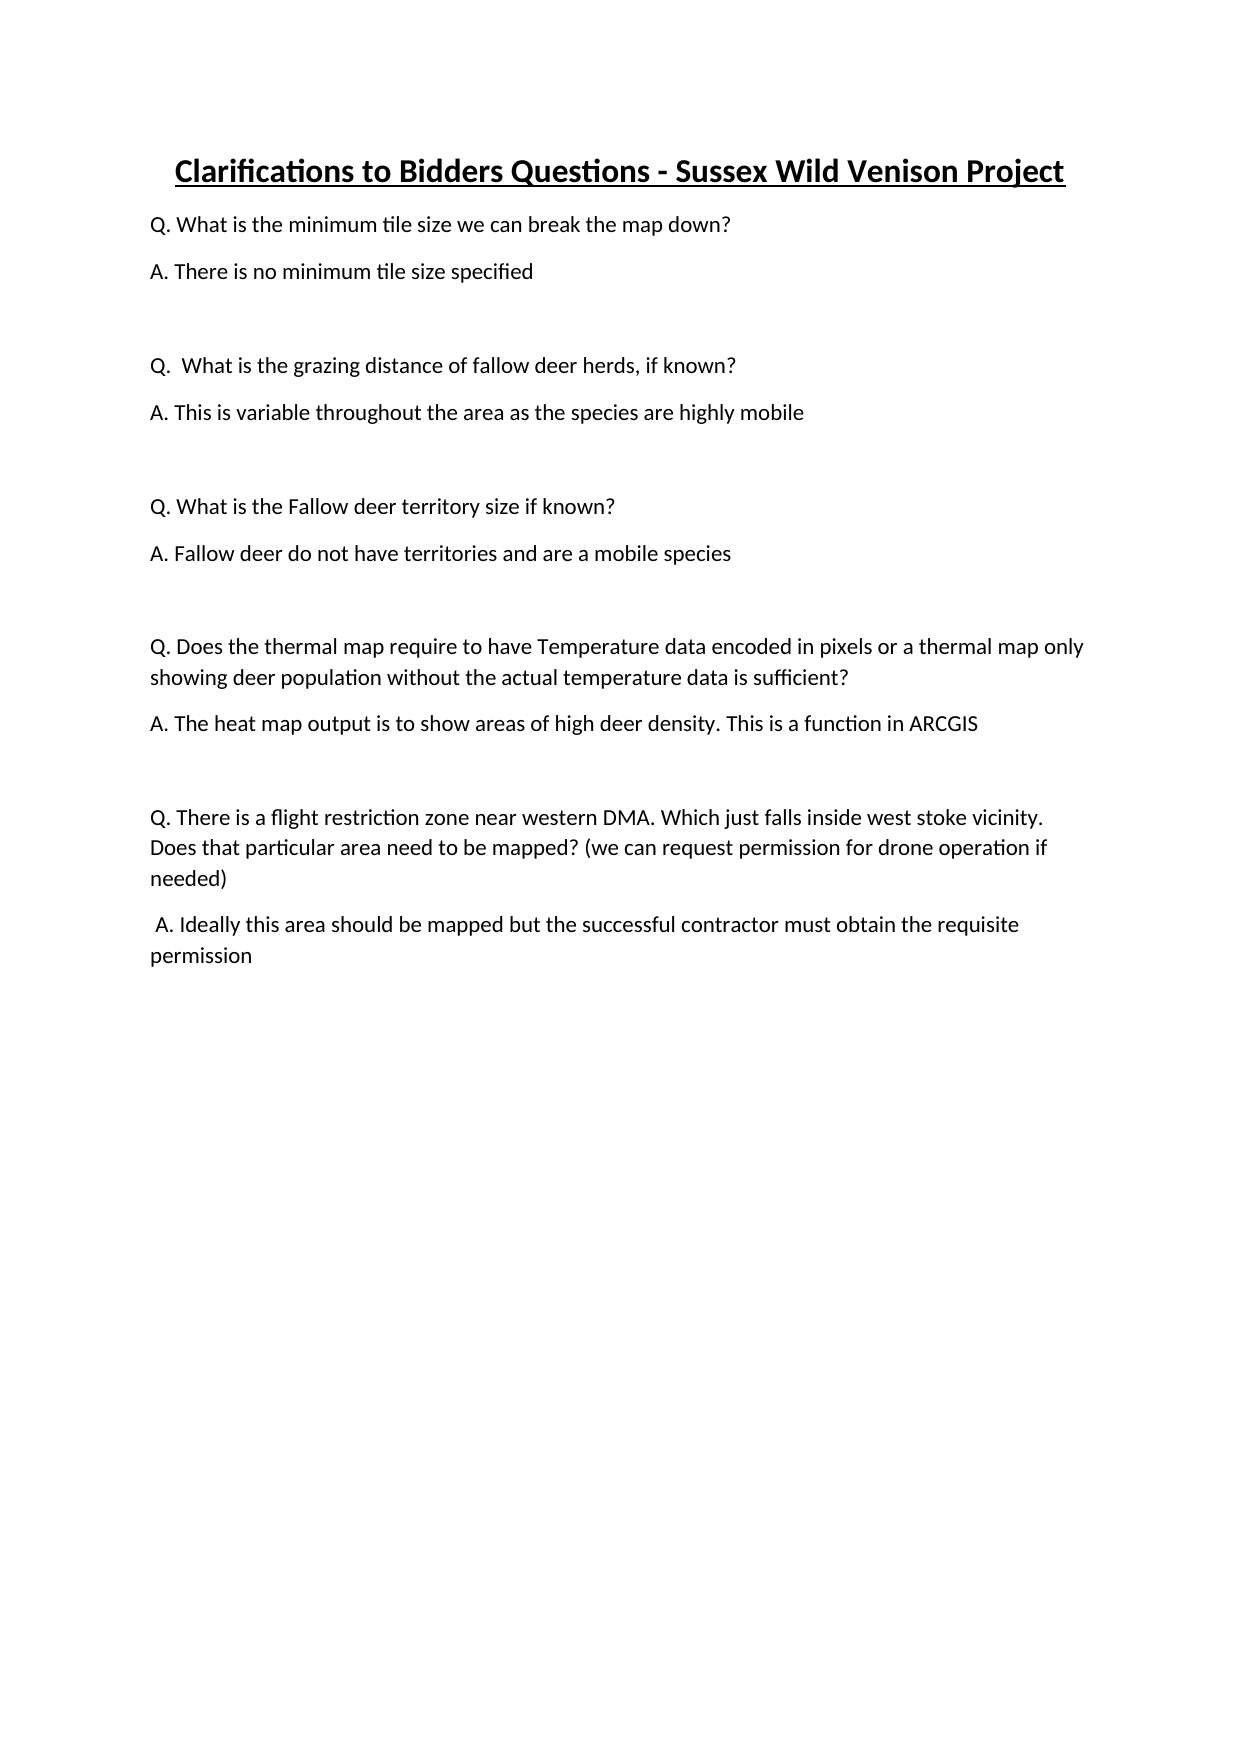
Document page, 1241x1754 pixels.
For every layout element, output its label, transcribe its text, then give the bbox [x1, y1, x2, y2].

text Q. What is the grazing distance of fallow deer herds, if known? [150, 351, 1090, 379]
text Q. There is a flight restriction zone near western DMA. Which just falls inside west stoke vicinity. Does that particular area need to be mapped? (we can request permission for drone operation if needed) [150, 803, 1090, 892]
text Q. Does the thermal map require to have Temperature data encoded in pixels or a thermal map only showing deer population without the actual temperature data is sufficient? [150, 632, 1090, 691]
text A. The heat map output is to show areas of high deer density. This is a function in ARCGIS [150, 709, 1090, 738]
text Q. What is the minimum tile size we can break the map down? [150, 211, 1090, 239]
text A. Fallow deer do not have territories and are a mobile species [150, 539, 1090, 567]
text A. Ideally this area should be mapped but the successful contractor must obtain the requisite permission [150, 911, 1090, 969]
text A. This is variable throughout the area as the species are highly mobile [150, 398, 1090, 426]
text Q. What is the Fallow deer territory size if known? [150, 492, 1090, 520]
text Clarifications to Bidders Questions - Sussex Wild Venison Project [150, 150, 1090, 191]
text A. There is no minimum tile size specified [150, 257, 1090, 286]
